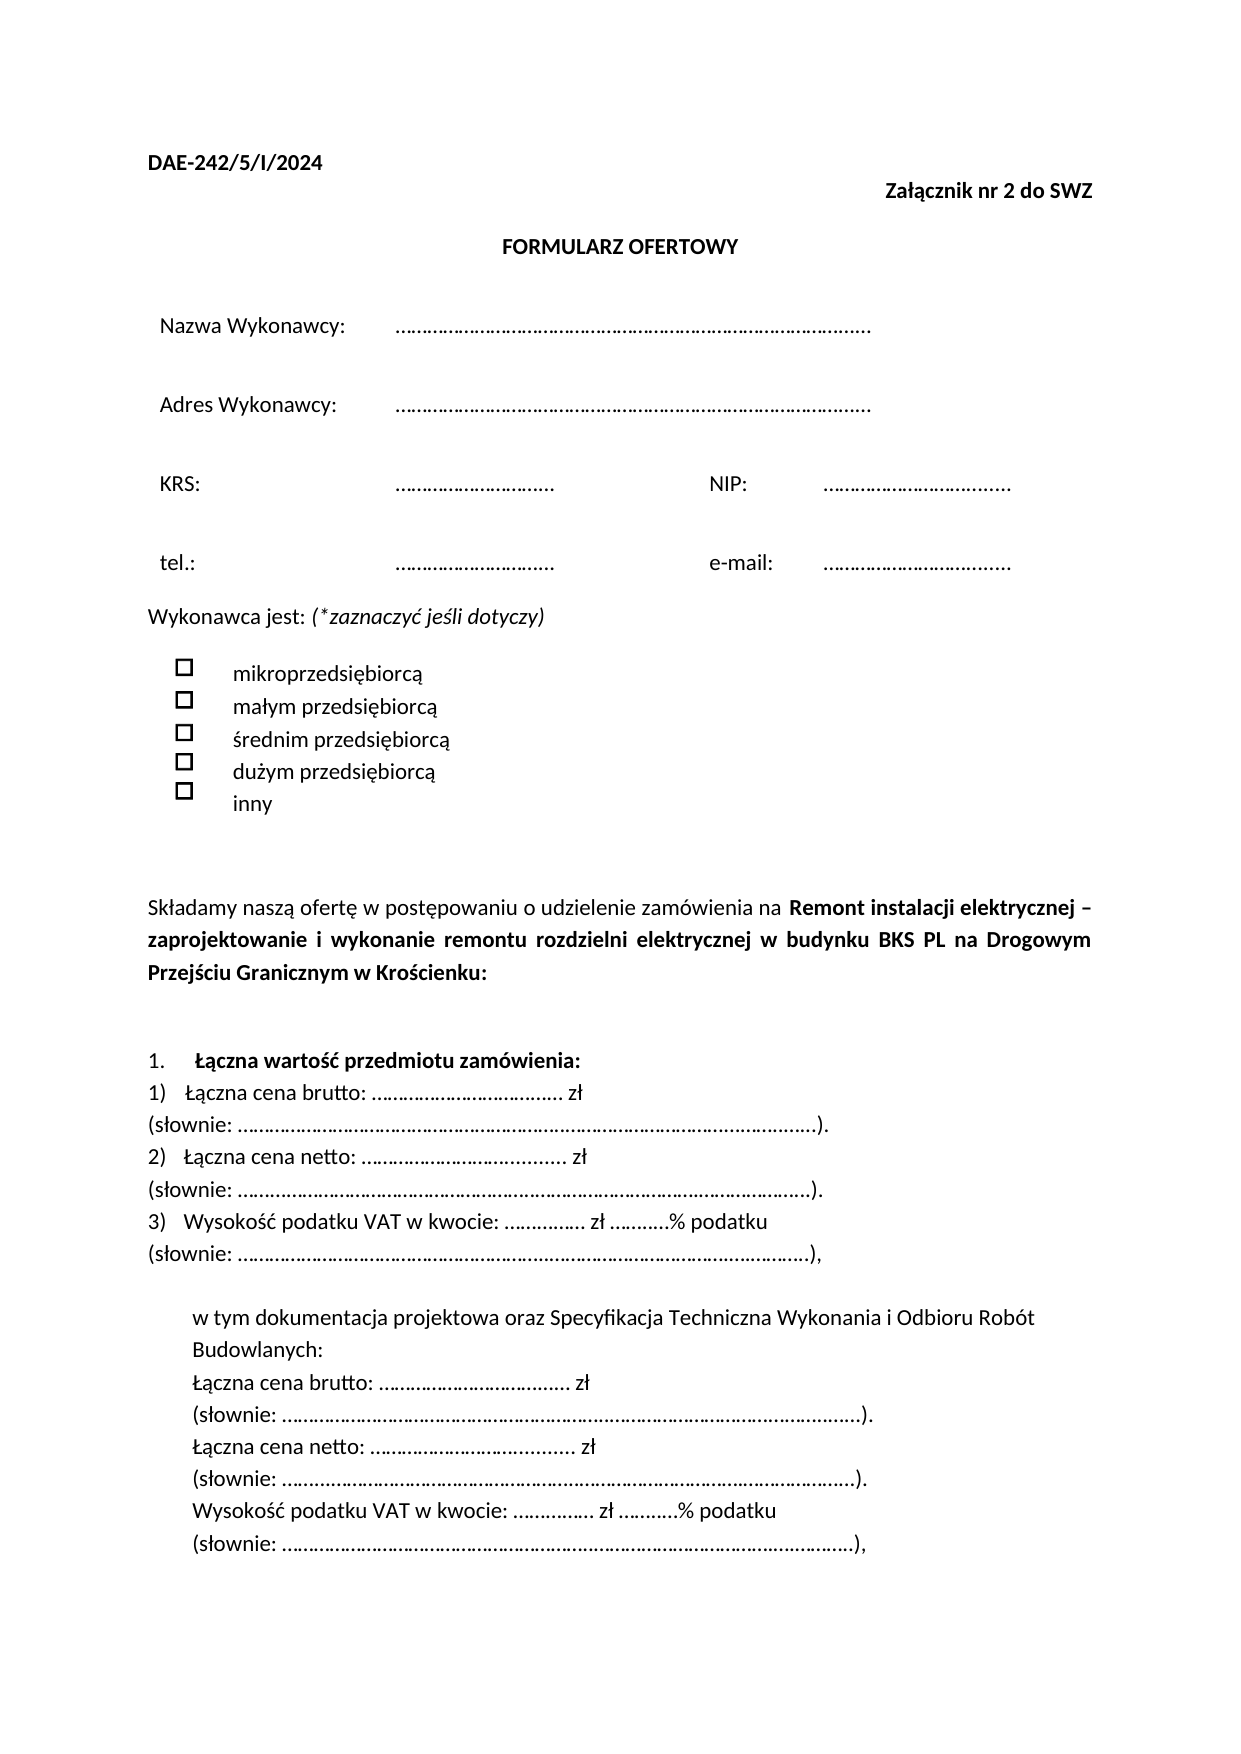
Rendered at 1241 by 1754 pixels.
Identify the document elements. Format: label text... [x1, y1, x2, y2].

text w tym dokumentacja projektowa oraz Specyfikacja Techniczna Wykonania i Odbioru Robót Budowlanych: [192, 1303, 1092, 1364]
text Składamy naszą ofertę w postępowaniu o udzielenie zamówienia na Remont instalacji elektrycznej – zaprojektowanie i wykonanie remontu rozdzielni elektrycznej w budynku BKS PL na Drogowym Przejściu Granicznym w Krościenku: [148, 893, 1092, 986]
table_cell NIP: [636, 444, 812, 522]
text (słownie: ……………………………………………………..…………………………...……..…...). [148, 1110, 1092, 1138]
table_header Nazwa Wykonawcy: [149, 286, 384, 364]
subtitle FORMULARZ OFERTOWY [148, 232, 1092, 260]
text (słownie: …………………………………………………..…………………………….….………..), [148, 1239, 1092, 1267]
table_cell średnim przedsiębiorcą dużym przedsiębiorcą inny [222, 725, 605, 864]
table_cell małym przedsiębiorcą [222, 692, 605, 724]
text (słownie: …………………………………………………..…………………………….….………..), [155, 1529, 1092, 1557]
list Łączna wartość przedmiotu zamówienia: [148, 1046, 1092, 1074]
table_header [163, 660, 221, 691]
text (słownie: ……...………………………………………..………………………….………………...). [155, 1464, 1092, 1492]
table_cell e-mail: [636, 524, 812, 601]
table_cell [163, 692, 221, 724]
subtitle DAE-242/5/I/2024 [148, 148, 1092, 176]
text Łączna cena netto: ………………………........... zł [192, 1432, 1092, 1460]
text (słownie: ……………………………………………………..…………………………...……..…...). [155, 1400, 1092, 1428]
text Łączna cena brutto: …………………………...… zł [192, 1368, 1092, 1396]
text Załącznik nr 2 do SWZ [738, 176, 1092, 204]
text Wykonawca jest: (*zaznaczyć jeśli dotyczy) [148, 603, 1092, 631]
table_header …………………………………………………………………………...… [385, 286, 1092, 364]
table_cell ………………………........ [813, 524, 1092, 601]
text Wysokość podatku VAT w kwocie: ……...…… zł ……..…% podatku [192, 1497, 1092, 1524]
table_cell …………………………………………………………………………...… [385, 365, 1092, 443]
table_cell ………………………........ [813, 444, 1092, 522]
list Łączna cena netto: ………………………........... zł [148, 1142, 1092, 1171]
table_header mikroprzedsiębiorcą [222, 660, 605, 691]
table_cell KRS: [149, 444, 384, 522]
text (słownie: ……...………………………………………..………………………….………………...). [148, 1175, 1092, 1203]
list Łączna cena brutto: …………………………...… zł [148, 1078, 1092, 1106]
table_cell ………………………... [385, 444, 634, 522]
table_cell ………………………... [385, 524, 634, 601]
list Wysokość podatku VAT w kwocie: ……...…… zł ……..…% podatku [148, 1207, 1092, 1235]
table_cell tel.: [149, 524, 384, 601]
table_cell Adres Wykonawcy: [149, 365, 384, 443]
table_cell [163, 725, 221, 864]
